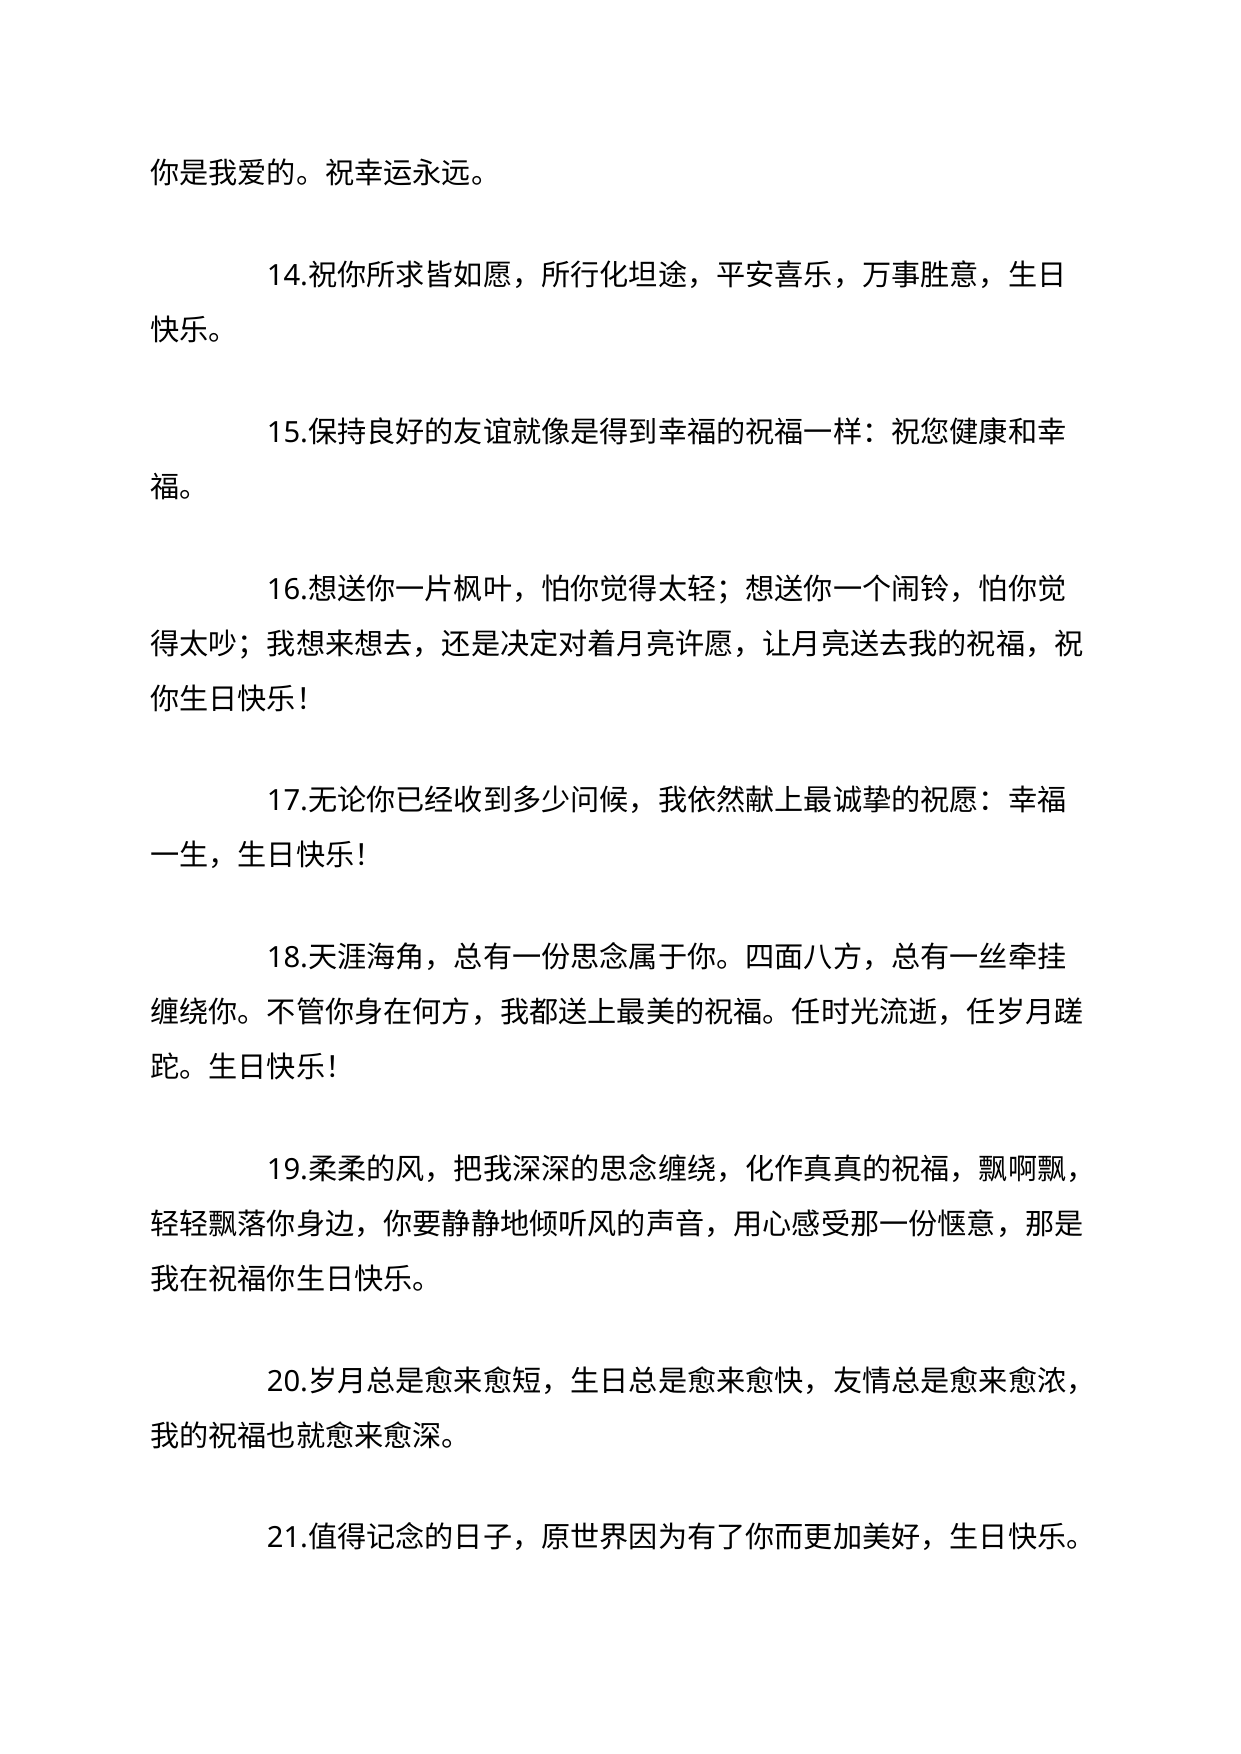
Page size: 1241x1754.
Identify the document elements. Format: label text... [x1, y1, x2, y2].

text 21.值得记念的日子，原世界因为有了你而更加美好，生日快乐。 [150, 1514, 1090, 1556]
text 18.天涯海角，总有一份思念属于你。四面八方，总有一丝牵挂缠绕你。不管你身在何方，我都送上最美的祝福。任时光流逝，任岁月蹉跎。生日快乐！ [150, 934, 1090, 1086]
text 16.想送你一片枫叶，怕你觉得太轻；想送你一个闹铃，怕你觉得太吵；我想来想去，还是决定对着月亮许愿，让月亮送去我的祝福，祝你生日快乐！ [150, 565, 1090, 717]
text 14.祝你所求皆如愿，所行化坦途，平安喜乐，万事胜意，生日快乐。 [150, 252, 1090, 349]
text 19.柔柔的风，把我深深的思念缠绕，化作真真的祝福，飘啊飘，轻轻飘落你身边，你要静静地倾听风的声音，用心感受那一份惬意，那是我在祝福你生日快乐。 [150, 1145, 1090, 1298]
text 17.无论你已经收到多少问候，我依然献上最诚挚的祝愿：幸福一生，生日快乐！ [150, 777, 1090, 874]
text 15.保持良好的友谊就像是得到幸福的祝福一样：祝您健康和幸福。 [150, 408, 1090, 506]
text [150, 150, 1090, 192]
text 20.岁月总是愈来愈短，生日总是愈来愈快，友情总是愈来愈浓，我的祝福也就愈来愈深。 [150, 1357, 1090, 1454]
